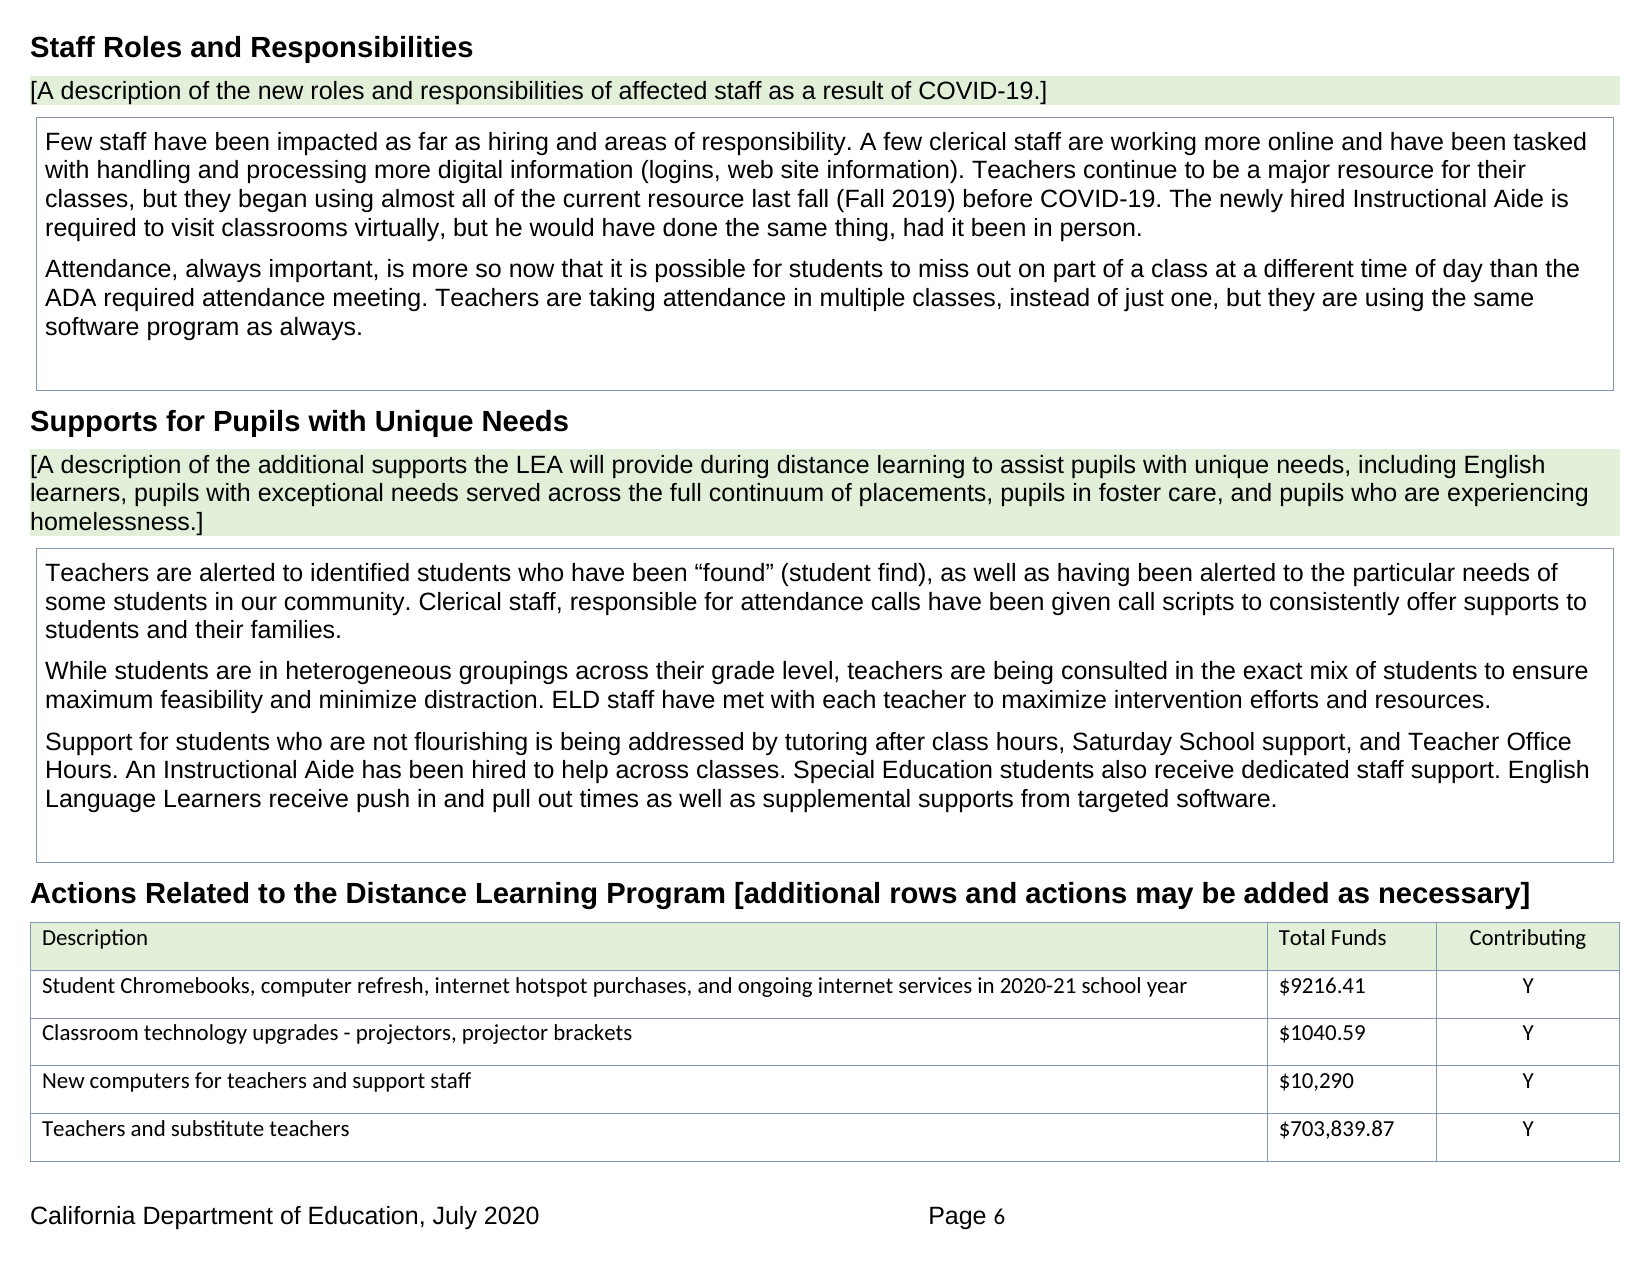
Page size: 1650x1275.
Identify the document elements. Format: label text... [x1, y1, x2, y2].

text [A description of the new roles and responsibilities of affected staff as a result of COVID-19.] [30, 76, 1620, 105]
table_header Total Funds [1268, 923, 1436, 970]
text Attendance, always important, is more so now that it is possible for students to miss out on part of a class at a different time of day than the ADA required attendance meeting. Teachers are taking attendance in multiple classes, instead of just one, but they are using the same software program as always. [37, 245, 1613, 340]
subtitle Actions Related to the Distance Learning Program [additional rows and actions may be added as necessary] [30, 876, 1620, 909]
text Few staff have been impacted as far as hiring and areas of responsibility. A few clerical staff are working more online and have been tasked with handling and processing more digital information (logins, web site information). Teachers continue to be a major resource for their classes, but they began using almost all of the current resource last fall (Fall 2019) before COVID-19. The newly hired Instructional Aide is required to visit classrooms virtually, but he would have done the same thing, had it been in person. [37, 118, 1613, 242]
table_cell Classroom technology upgrades - projectors, projector brackets [31, 1019, 1267, 1065]
table_cell Y [1437, 1114, 1619, 1161]
table_cell Teachers and substitute teachers [31, 1114, 1267, 1161]
table_cell $1040.59 [1268, 1019, 1436, 1065]
subtitle Staff Roles and Responsibilities [30, 30, 1620, 63]
text While students are in heterogeneous groupings across their grade level, teachers are being consulted in the exact mix of students to ensure maximum feasibility and minimize distraction. ELD staff have met with each teacher to maximize intervention efforts and resources. [37, 647, 1613, 714]
table_cell Y [1437, 971, 1619, 1017]
text Teachers are alerted to identified students who have been “found” (student find), as well as having been alerted to the particular needs of some students in our community. Clerical staff, responsible for attendance calls have been given call scripts to consistently offer supports to students and their families. [37, 549, 1613, 644]
table_header Description [31, 923, 1267, 970]
text [A description of the additional supports the LEA will provide during distance learning to assist pupils with unique needs, including English learners, pupils with exceptional needs served across the full continuum of placements, pupils in foster care, and pupils who are experiencing homelessness.] [30, 449, 1620, 536]
table_cell Y [1437, 1019, 1619, 1065]
text Support for students who are not flourishing is being addressed by tutoring after class hours, Saturday School support, and Teacher Office Hours. An Instructional Aide has been hired to help across classes. Special Education students also receive dedicated staff support. English Language Learners receive push in and pull out times as well as supplemental supports from targeted software. [37, 717, 1613, 813]
table_cell $703,839.87 [1268, 1114, 1436, 1161]
table_cell $10,290 [1268, 1066, 1436, 1113]
table_cell New computers for teachers and support staff [31, 1066, 1267, 1113]
table_cell Y [1437, 1066, 1619, 1113]
subtitle Supports for Pupils with Unique Needs [30, 403, 1620, 437]
table_header Contributing [1437, 923, 1619, 970]
table_cell $9216.41 [1268, 971, 1436, 1017]
table_cell Student Chromebooks, computer refresh, internet hotspot purchases, and ongoing internet services in 2020-21 school year [31, 971, 1267, 1017]
